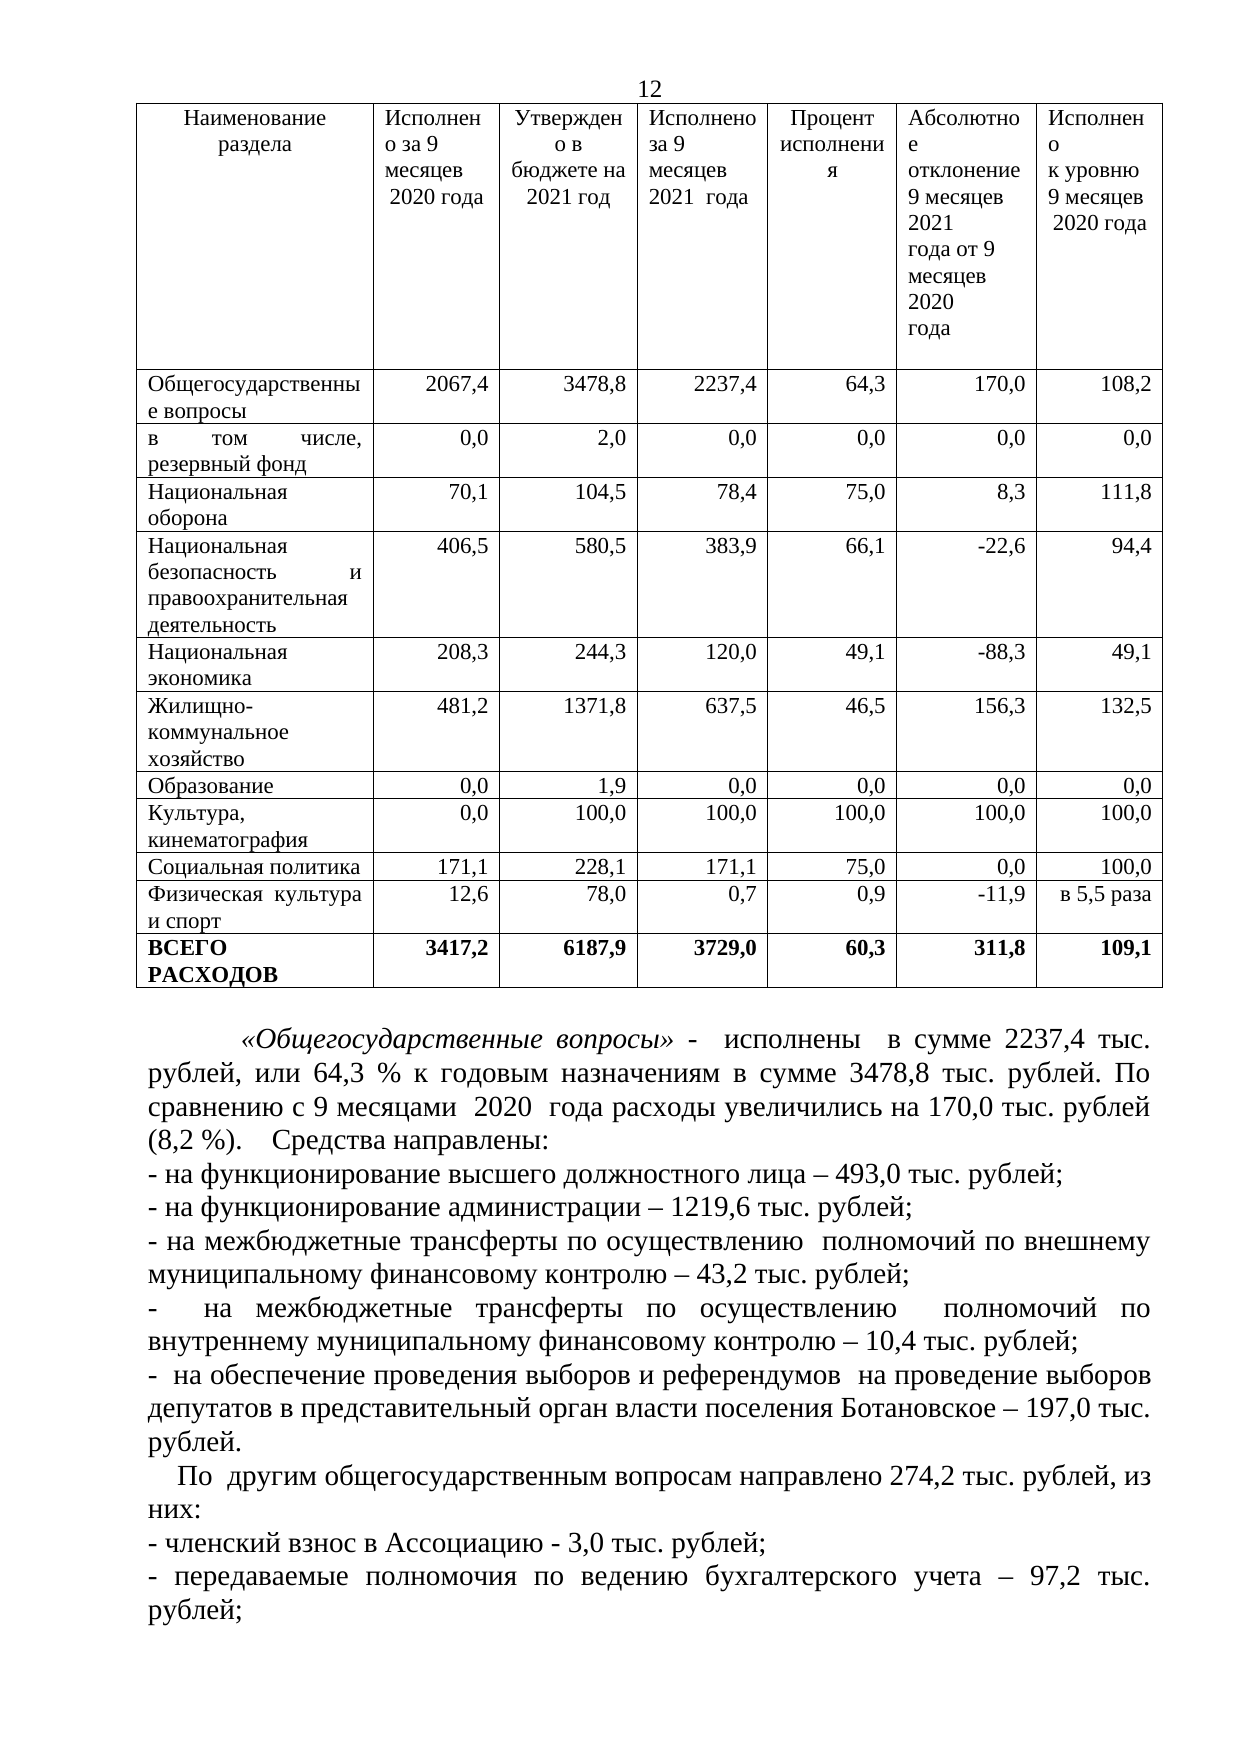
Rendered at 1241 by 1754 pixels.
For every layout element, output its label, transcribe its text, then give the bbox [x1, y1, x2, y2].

table_cell 0,7 [638, 881, 767, 933]
table_cell 637,5 [638, 692, 767, 771]
table_cell 406,5 [374, 532, 499, 637]
table_cell 0,0 [374, 799, 499, 852]
table_cell 100,0 [638, 799, 767, 852]
table_cell 78,0 [500, 881, 637, 933]
table_cell 0,0 [638, 772, 767, 798]
table_cell 100,0 [768, 799, 896, 852]
table_header Исполнено за 9 месяцев 2021 года [638, 104, 767, 369]
text - на функционирование администрации – 1219,6 тыс. рублей; [148, 1189, 1152, 1223]
table_cell 0,0 [1037, 424, 1162, 477]
table_header Процент исполнения [768, 104, 896, 369]
table_cell 156,3 [897, 692, 1036, 771]
table_cell 100,0 [500, 799, 637, 852]
table_cell 1371,8 [500, 692, 637, 771]
table_cell Национальная экономика [137, 638, 373, 691]
table_cell 64,3 [768, 370, 896, 423]
text - передаваемые полномочия по ведению бухгалтерского учета – 97,2 тыс. рублей; [148, 1558, 1152, 1625]
table_cell -88,3 [897, 638, 1036, 691]
table_cell 8,3 [897, 478, 1036, 531]
table_cell 111,8 [1037, 478, 1162, 531]
table_header Наименование раздела [137, 104, 373, 369]
table_cell 100,0 [1037, 853, 1162, 879]
table_cell 70,1 [374, 478, 499, 531]
table_cell 383,9 [638, 532, 767, 637]
table_cell Образование [137, 772, 373, 798]
table_cell 94,4 [1037, 532, 1162, 637]
table_header Утверждено в бюджете на 2021 год [500, 104, 637, 369]
table_cell 0,0 [897, 772, 1036, 798]
table_cell 171,1 [374, 853, 499, 879]
text По другим общегосударственным вопросам направлено 274,2 тыс. рублей, из них: [148, 1458, 1152, 1525]
table_cell 0,0 [1037, 772, 1162, 798]
table_cell 3478,8 [500, 370, 637, 423]
table_cell 580,5 [500, 532, 637, 637]
table_cell 2,0 [500, 424, 637, 477]
table_cell 0,0 [638, 424, 767, 477]
table_cell 0,0 [374, 772, 499, 798]
table_cell 75,0 [768, 853, 896, 879]
table_cell в 5,5 раза [1037, 881, 1162, 933]
table_cell 108,2 [1037, 370, 1162, 423]
text - на межбюджетные трансферты по осуществлению полномочий по внутреннему муниципальному финансовому контролю – 10,4 тыс. рублей; [148, 1290, 1152, 1357]
table_cell -11,9 [897, 881, 1036, 933]
table_cell -22,6 [897, 532, 1036, 637]
table_cell 75,0 [768, 478, 896, 531]
table_cell 0,0 [768, 772, 896, 798]
table_cell Физическая культура и спорт [137, 881, 373, 933]
table_cell 0,0 [897, 424, 1036, 477]
table_cell 244,3 [500, 638, 637, 691]
table_cell 109,1 [1037, 934, 1162, 987]
table_cell 3417,2 [374, 934, 499, 987]
text «Общегосударственные вопросы» - исполнены в сумме 2237,4 тыс. рублей, или 64,3 % к годовым назначениям в сумме 3478,8 тыс. рублей. По сравнению с 9 месяцами 2020 года расходы увеличились на 170,0 тыс. рублей (8,2 %). Средства направлены: [148, 1022, 1152, 1156]
table_cell Жилищно-коммунальное хозяйство [137, 692, 373, 771]
table_cell 46,5 [768, 692, 896, 771]
table_cell ВСЕГО РАСХОДОВ [137, 934, 373, 987]
table_cell Социальная политика [137, 853, 373, 879]
table_cell 2237,4 [638, 370, 767, 423]
text - на обеспечение проведения выборов и референдумов на проведение выборов депутатов в представительный орган власти поселения Ботановское – 197,0 тыс. рублей. [148, 1357, 1152, 1458]
table_cell 104,5 [500, 478, 637, 531]
table_cell 12,6 [374, 881, 499, 933]
text - членский взнос в Ассоциацию - 3,0 тыс. рублей; [148, 1525, 1152, 1558]
table_header Абсолютное отклонение 9 месяцев 2021 года от 9 месяцев 2020 года [897, 104, 1036, 369]
table_cell 228,1 [500, 853, 637, 879]
table_cell 100,0 [897, 799, 1036, 852]
table_cell 0,0 [768, 424, 896, 477]
table_cell 6187,9 [500, 934, 637, 987]
table_cell 120,0 [638, 638, 767, 691]
table_header Исполнено за 9 месяцев 2020 года [374, 104, 499, 369]
text - на функционирование высшего должностного лица – 493,0 тыс. рублей; [148, 1156, 1152, 1189]
table_cell 0,9 [768, 881, 896, 933]
table_cell 481,2 [374, 692, 499, 771]
table_cell 60,3 [768, 934, 896, 987]
table_cell 0,0 [897, 853, 1036, 879]
table_cell 2067,4 [374, 370, 499, 423]
table_cell 49,1 [768, 638, 896, 691]
table_cell Национальная оборона [137, 478, 373, 531]
table_cell 170,0 [897, 370, 1036, 423]
text - на межбюджетные трансферты по осуществлению полномочий по внешнему муниципальному финансовому контролю – 43,2 тыс. рублей; [148, 1223, 1152, 1290]
table_cell 208,3 [374, 638, 499, 691]
table_cell в том числе, резервный фонд [137, 424, 373, 477]
table_cell Общегосударственные вопросы [137, 370, 373, 423]
table_cell 78,4 [638, 478, 767, 531]
table_cell 171,1 [638, 853, 767, 879]
table_header Исполнено к уровню 9 месяцев 2020 года [1037, 104, 1162, 369]
table_cell Национальная безопасность и правоохранительная деятельность [137, 532, 373, 637]
table_cell 3729,0 [638, 934, 767, 987]
table_cell 66,1 [768, 532, 896, 637]
table_cell Культура, кинематография [137, 799, 373, 852]
table_cell 132,5 [1037, 692, 1162, 771]
table_cell 49,1 [1037, 638, 1162, 691]
table_cell 100,0 [1037, 799, 1162, 852]
table_cell 311,8 [897, 934, 1036, 987]
table_cell 0,0 [374, 424, 499, 477]
table_cell 1,9 [500, 772, 637, 798]
